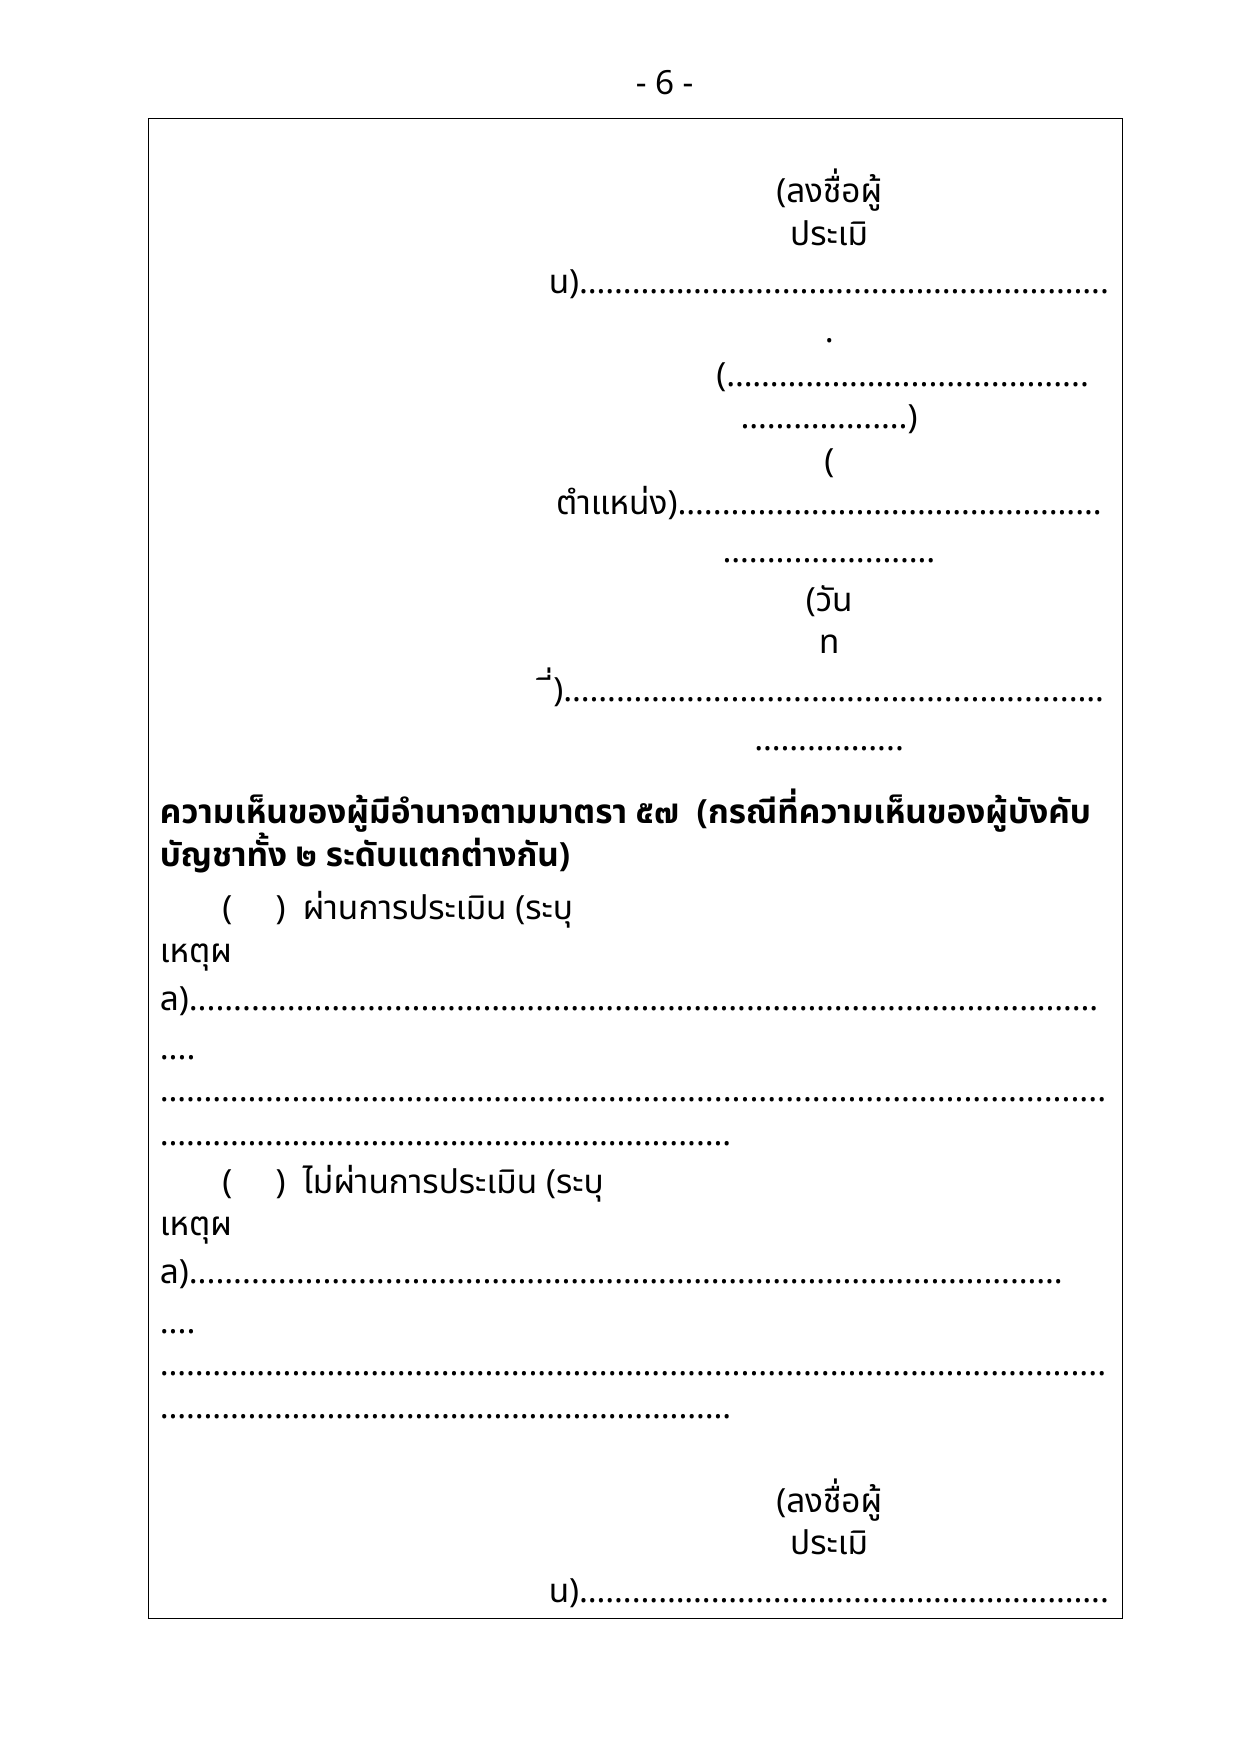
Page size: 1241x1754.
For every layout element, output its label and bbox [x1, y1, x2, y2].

table_cell [149, 119, 1122, 1618]
